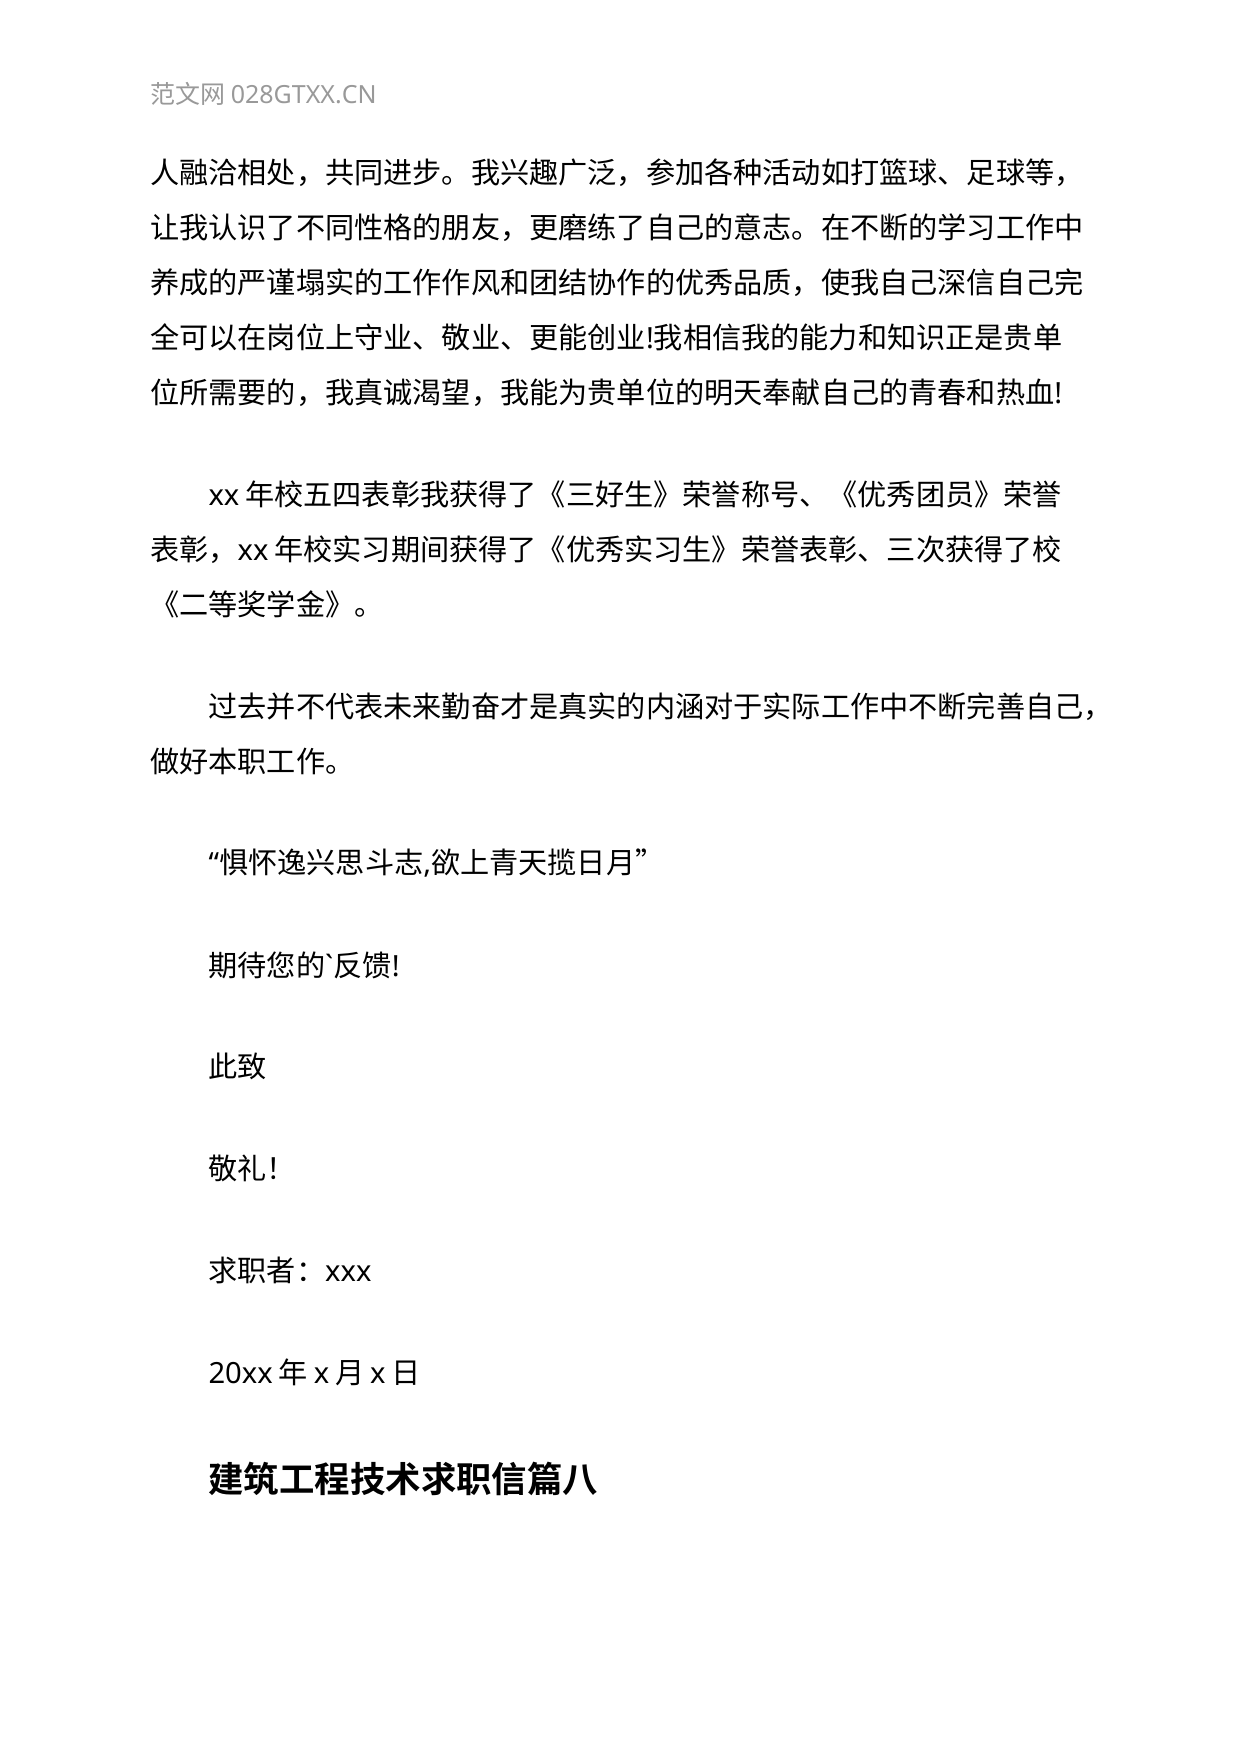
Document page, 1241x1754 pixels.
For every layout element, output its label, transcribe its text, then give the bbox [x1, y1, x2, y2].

text 求职者：xxx [150, 1248, 1090, 1290]
text 过去并不代表未来勤奋才是真实的内涵对于实际工作中不断完善自己，做好本职工作。 [150, 683, 1090, 781]
text 建筑工程技术求职信篇八 [150, 1452, 1090, 1503]
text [150, 150, 1090, 412]
text 此致 [150, 1044, 1090, 1086]
text “惧怀逸兴思斗志,欲上青天揽日月” [150, 840, 1090, 882]
text 期待您的`反馈! [150, 942, 1090, 984]
text 敬礼！ [150, 1146, 1090, 1188]
text 20xx年x月x日 [150, 1349, 1090, 1392]
text xx年校五四表彰我获得了《三好生》荣誉称号、《优秀团员》荣誉表彰，xx年校实习期间获得了《优秀实习生》荣誉表彰、三次获得了校《二等奖学金》。 [150, 472, 1090, 624]
